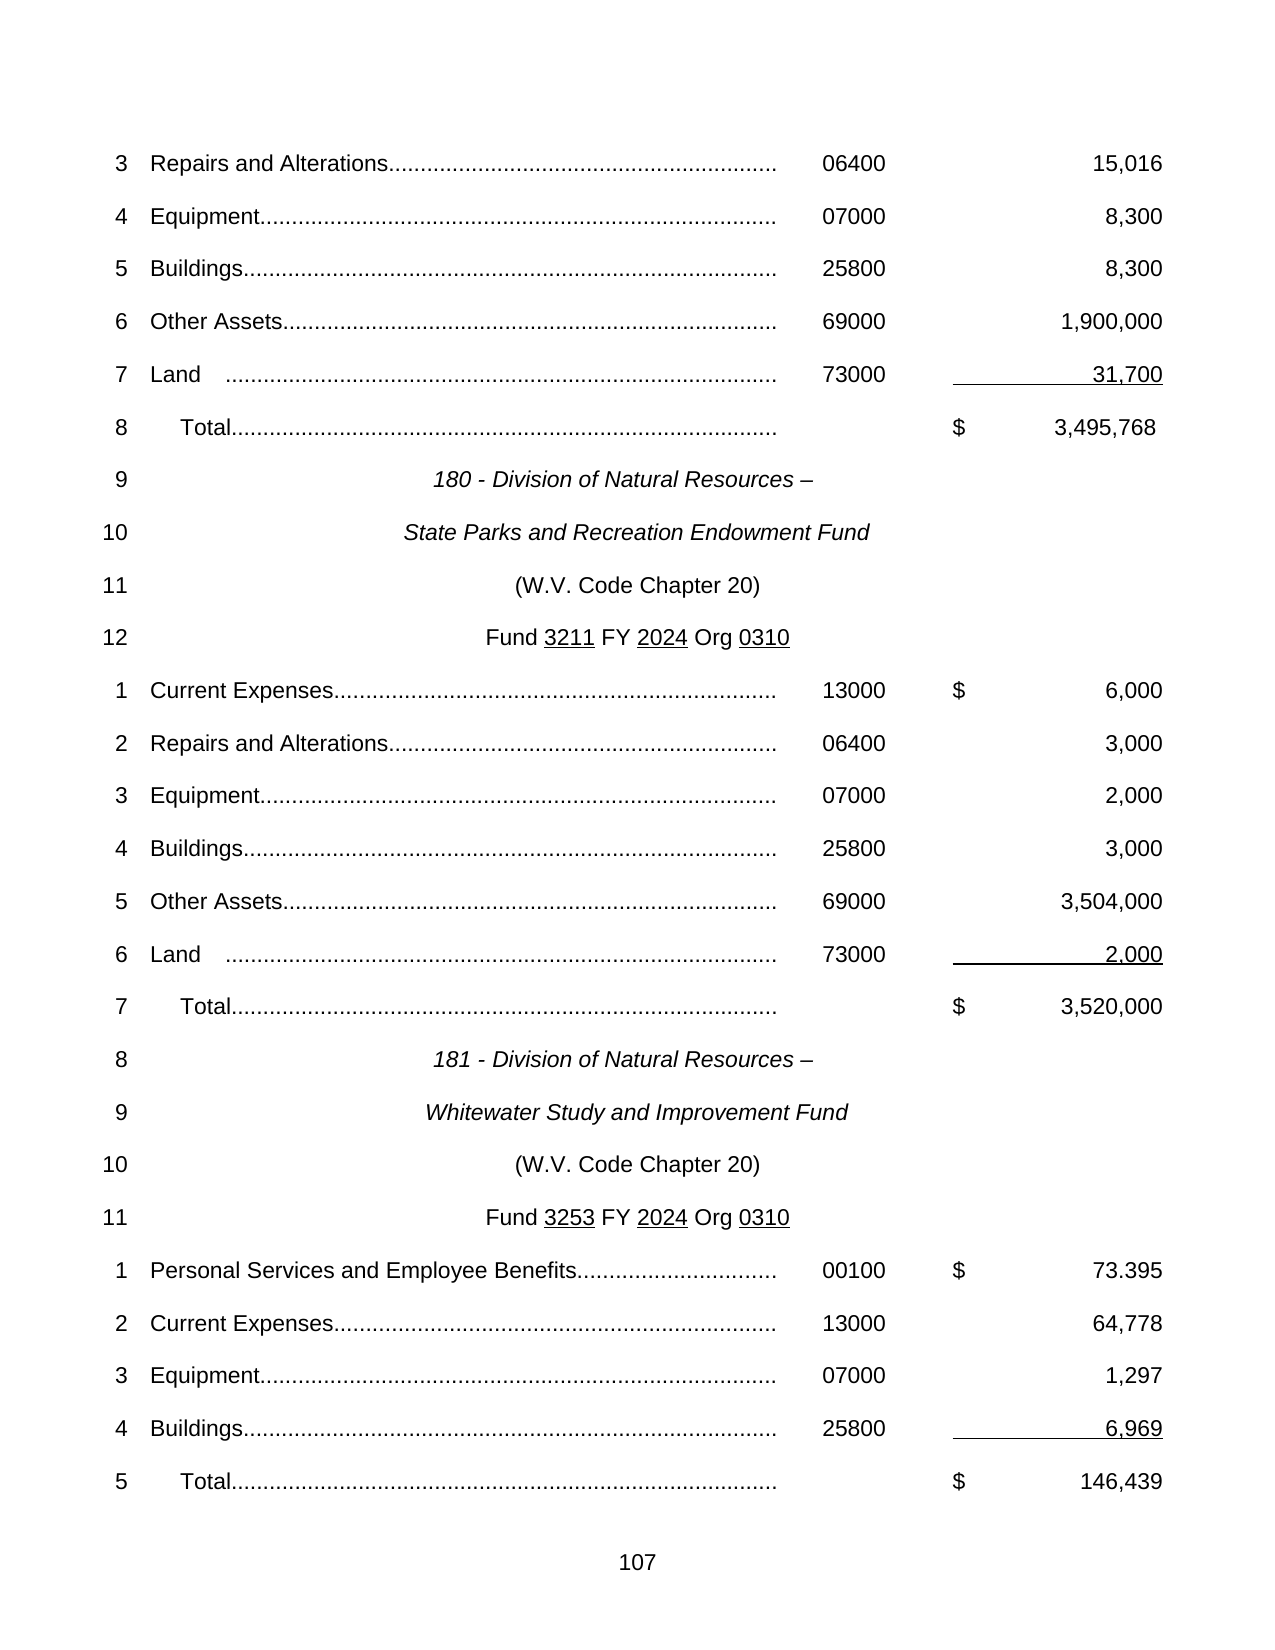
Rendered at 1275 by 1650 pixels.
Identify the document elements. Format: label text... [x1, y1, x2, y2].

text Whitewater Study and Improvement Fund [150, 1099, 1125, 1125]
text Total $ 146,439 [150, 1468, 1125, 1494]
text Total $ 3,495,768 [150, 413, 1125, 440]
text Personal Services and Employee Benefits 00100 $ 73.395 [150, 1257, 1125, 1283]
text Equipment 07000 1,297 [150, 1362, 1125, 1389]
text Buildings 25800 3,000 [150, 835, 1125, 862]
text Other Assets 69000 3,504,000 [150, 888, 1125, 914]
text Fund 3253 FY 2024 Org 0310 [150, 1204, 1125, 1231]
text Current Expenses 13000 $ 6,000 [150, 677, 1125, 703]
text Land 73000 31,700 [150, 361, 1125, 387]
text Other Assets 69000 1,900,000 [150, 308, 1125, 334]
text Buildings 25800 8,300 [150, 255, 1125, 282]
text Equipment 07000 8,300 [150, 203, 1125, 229]
text Repairs and Alterations 06400 3,000 [150, 730, 1125, 756]
text (W.V. Code Chapter 20) [150, 1151, 1125, 1178]
list Division of Natural Resources – [150, 466, 1125, 493]
text State Parks and Recreation Endowment Fund [150, 519, 1125, 545]
text Fund 3211 FY 2024 Org 0310 [150, 624, 1125, 651]
text Equipment 07000 2,000 [150, 782, 1125, 809]
text (W.V. Code Chapter 20) [150, 572, 1125, 598]
text Land 73000 2,000 [150, 941, 1125, 967]
text Buildings 25800 6,969 [150, 1415, 1125, 1441]
list Division of Natural Resources – [150, 1046, 1125, 1072]
text Repairs and Alterations 06400 15,016 [150, 150, 1125, 176]
text Current Expenses 13000 64,778 [150, 1309, 1125, 1336]
text Total $ 3,520,000 [150, 993, 1125, 1020]
